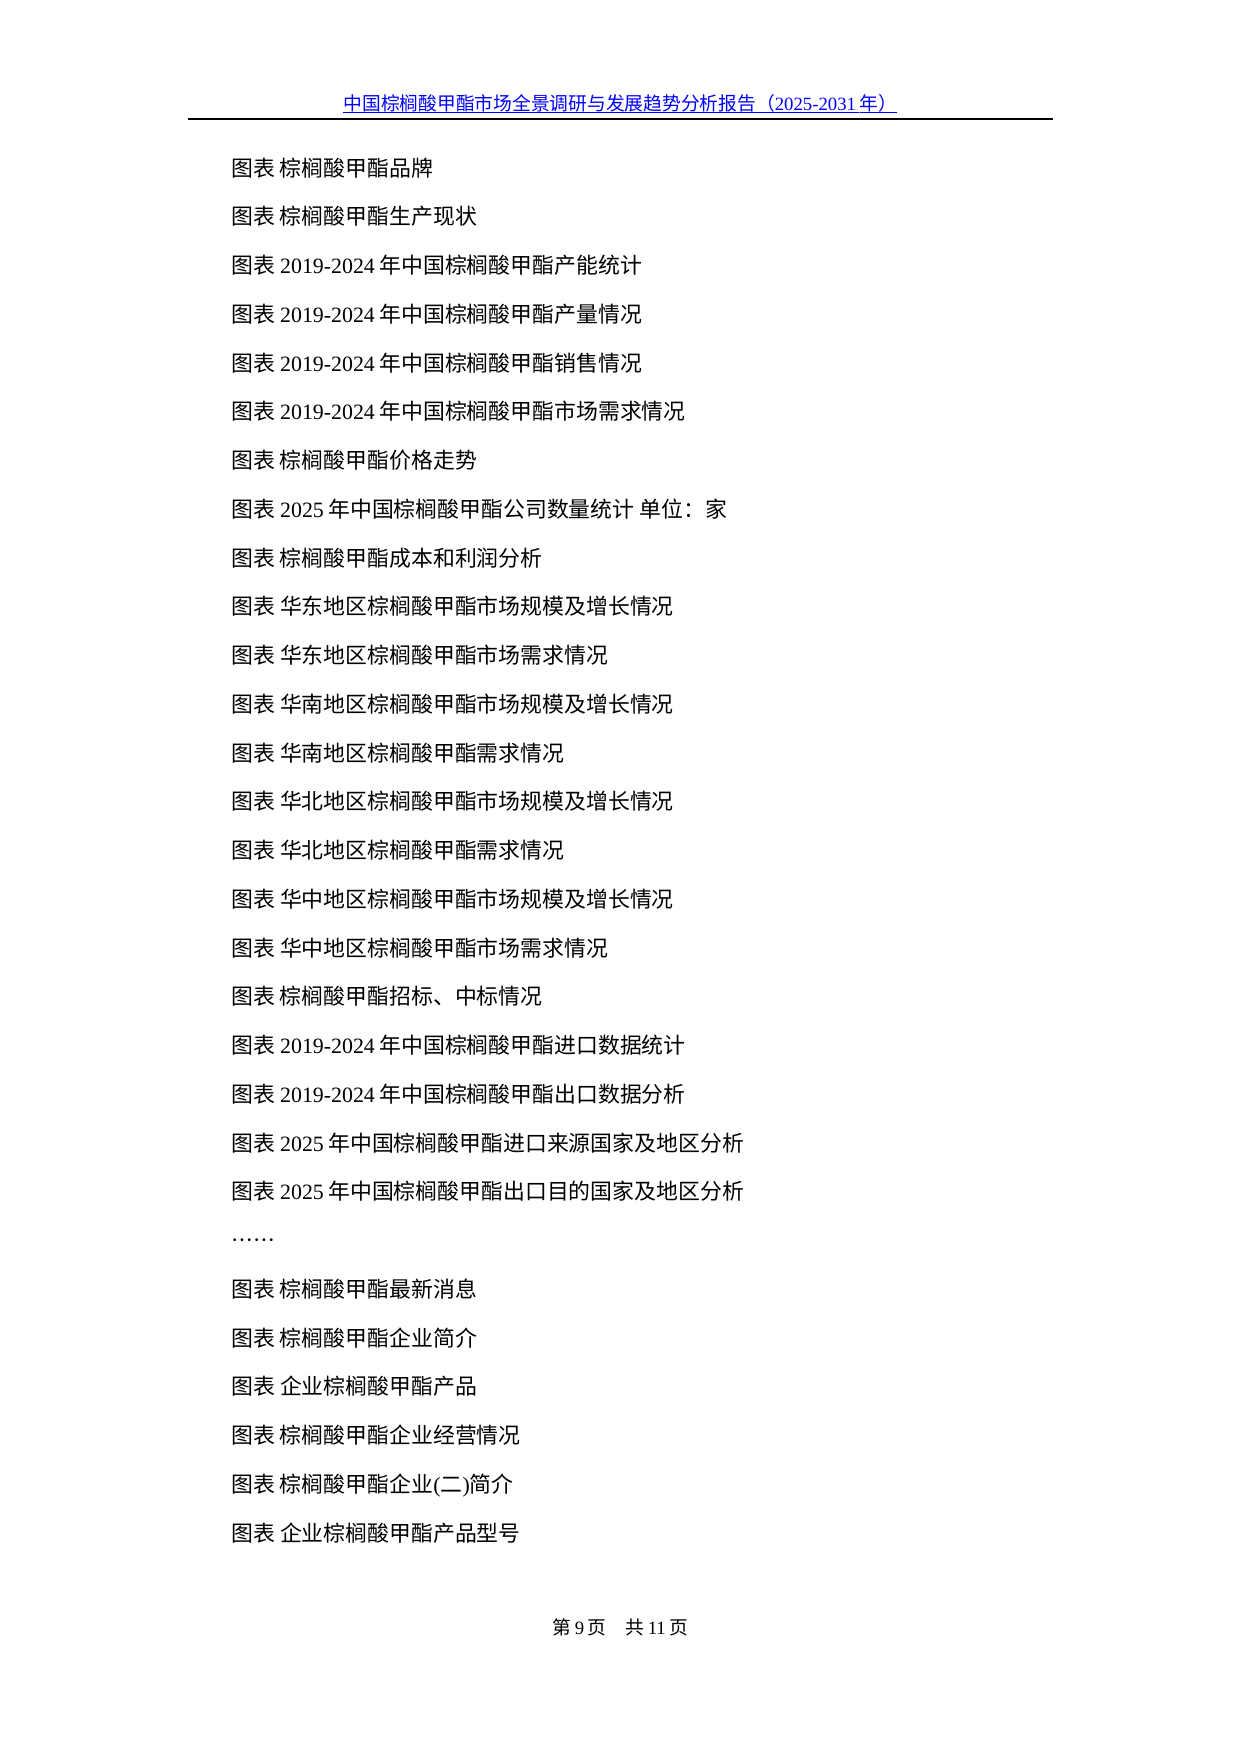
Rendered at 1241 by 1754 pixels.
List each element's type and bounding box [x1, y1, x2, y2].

text [187, 150, 1053, 1548]
